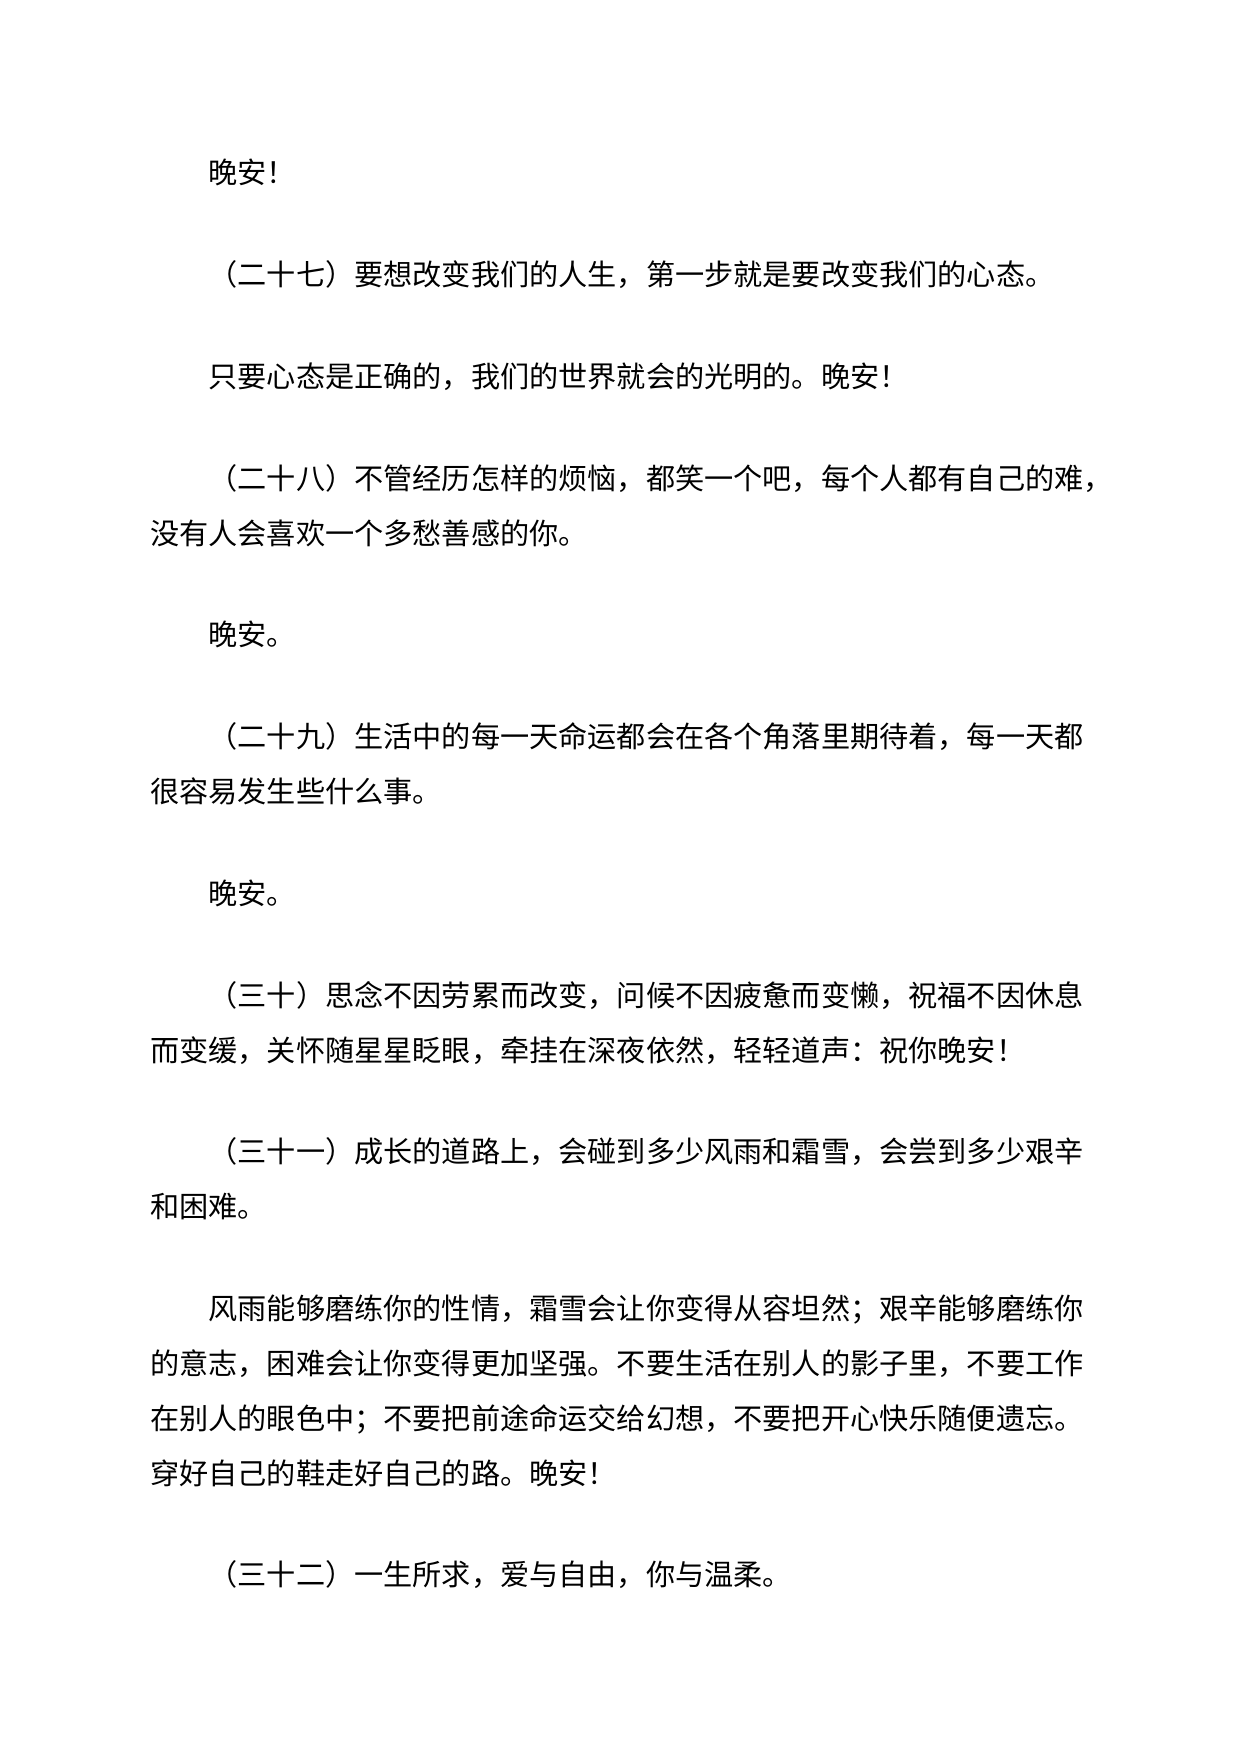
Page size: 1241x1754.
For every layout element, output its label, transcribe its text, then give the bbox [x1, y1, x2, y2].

text 风雨能够磨练你的性情，霜雪会让你变得从容坦然；艰辛能够磨练你的意志，困难会让你变得更加坚强。不要生活在别人的影子里，不要工作在别人的眼色中；不要把前途命运交给幻想，不要把开心快乐随便遗忘。穿好自己的鞋走好自己的路。晚安！ [150, 1286, 1090, 1492]
text （三十）思念不因劳累而改变，问候不因疲惫而变懒，祝福不因休息而变缓，关怀随星星眨眼，牵挂在深夜依然，轻轻道声：祝你晚安！ [150, 972, 1090, 1069]
text 晚安。 [150, 870, 1090, 913]
text （二十八）不管经历怎样的烦恼，都笑一个吧，每个人都有自己的难，没有人会喜欢一个多愁善感的你。 [150, 455, 1090, 552]
text 晚安。 [150, 612, 1090, 654]
text （三十二）一生所求，爱与自由，你与温柔。 [150, 1552, 1090, 1594]
text （二十七）要想改变我们的人生，第一步就是要改变我们的心态。 [150, 252, 1090, 294]
text 晚安！ [150, 150, 1090, 192]
text （三十一）成长的道路上，会碰到多少风雨和霜雪，会尝到多少艰辛和困难。 [150, 1129, 1090, 1226]
text （二十九）生活中的每一天命运都会在各个角落里期待着，每一天都很容易发生些什么事。 [150, 714, 1090, 811]
text 只要心态是正确的，我们的世界就会的光明的。晚安！ [150, 353, 1090, 396]
